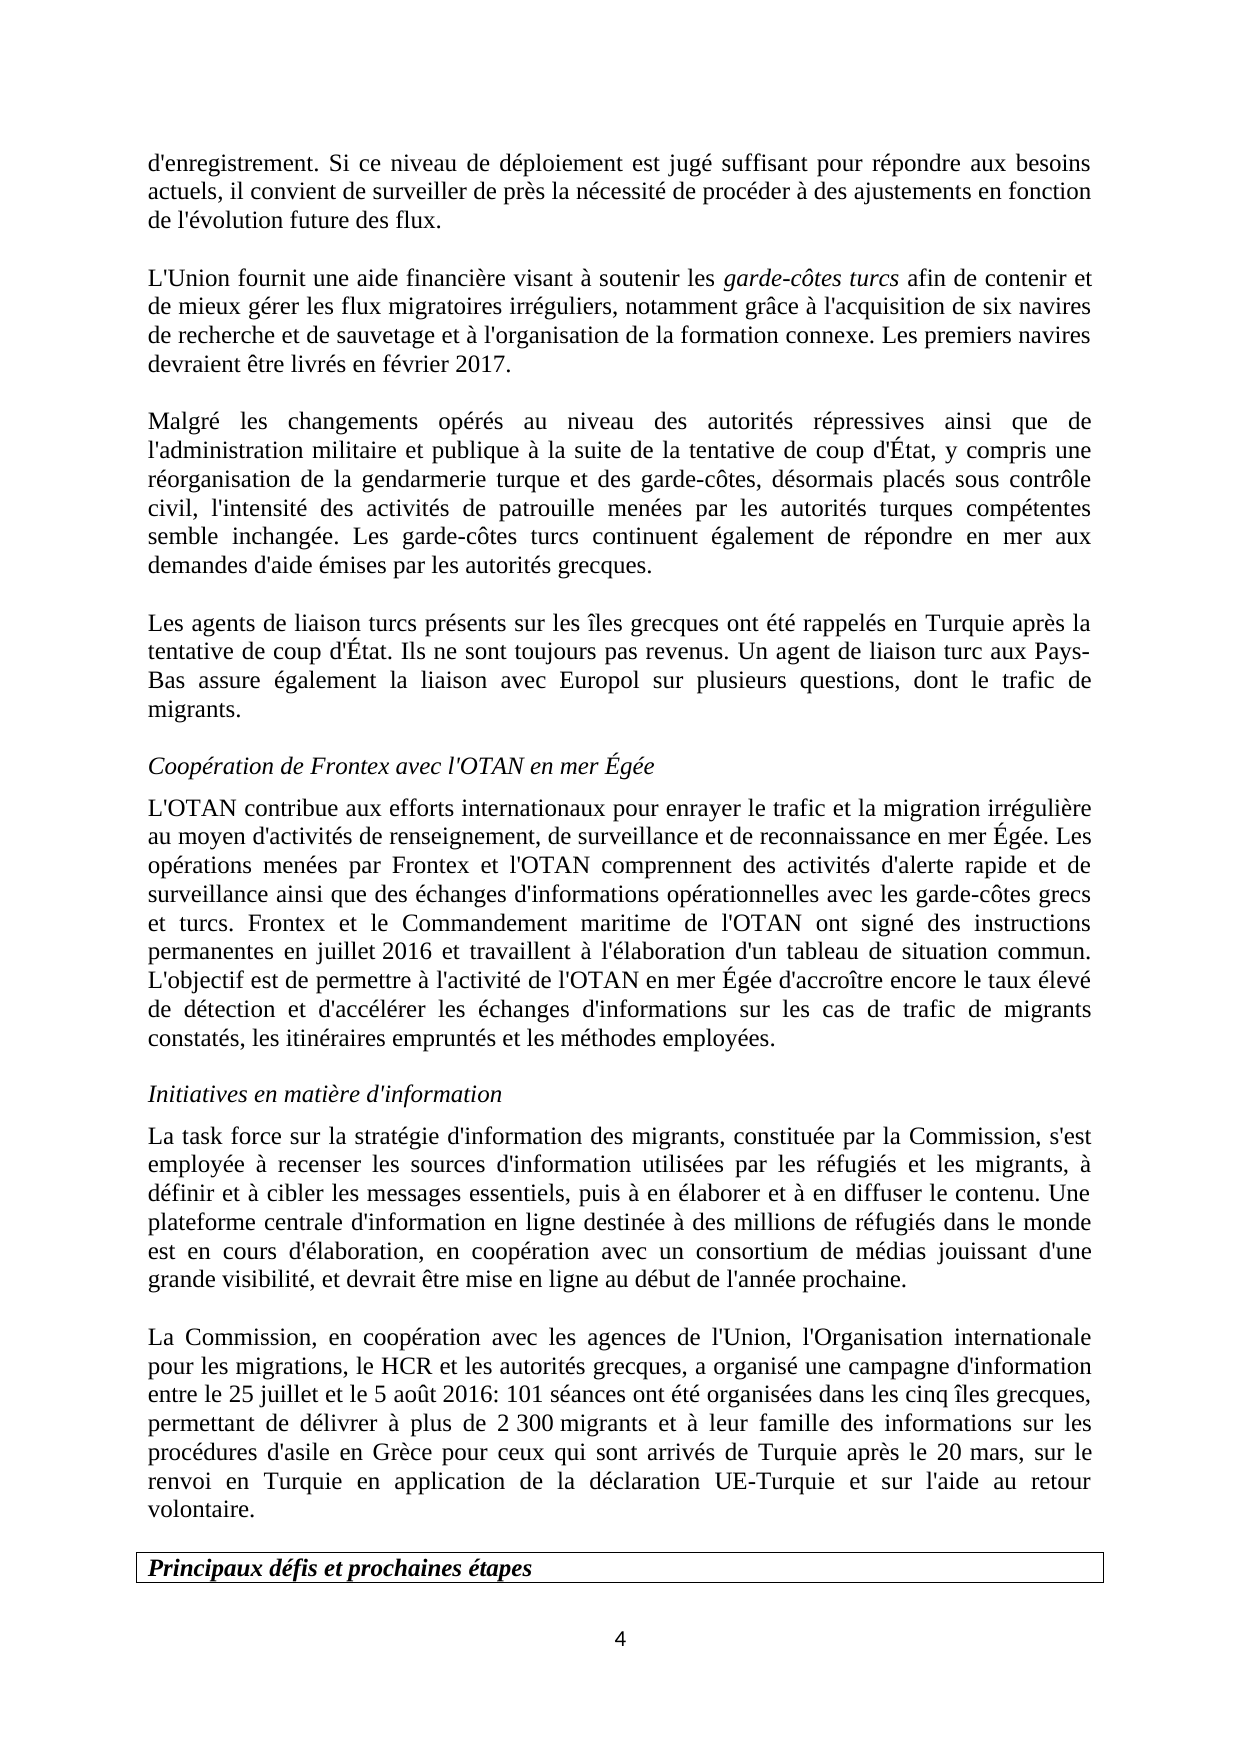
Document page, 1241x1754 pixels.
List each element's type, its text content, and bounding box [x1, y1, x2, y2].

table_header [137, 1553, 1103, 1582]
text La Commission, en coopération avec les agences de l'Union, l'Organisation internationale pour les migrations, le HCR et les autorités grecques, a organisé une campagne d'information entre le 25 juillet et le 5 août 2016: 101 séances ont été organisées dans les cinq îles grecques, permettant de délivrer à plus de 2 300 migrants et à leur famille des informations sur les procédures d'asile en Grèce pour ceux qui sont arrivés de Turquie après le 20 mars, sur le renvoi en Turquie en application de la déclaration UE-Turquie et sur l'aide au retour volontaire. [148, 1322, 1092, 1523]
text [148, 148, 1092, 234]
text La task force sur la stratégie d'information des migrants, constituée par la Commission, s'est employée à recenser les sources d'information utilisées par les réfugiés et les migrants, à définir et à cibler les messages essentiels, puis à en élaborer et à en diffuser le contenu. Une plateforme centrale d'information en ligne destinée à des millions de réfugiés dans le monde est en cours d'élaboration, en coopération avec un consortium de médias jouissant d'une grande visibilité, et devrait être mise en ligne au début de l'année prochaine. [148, 1121, 1092, 1293]
text Coopération de Frontex avec l'OTAN en mer Égée [148, 751, 1092, 780]
text L'Union fournit une aide financière visant à soutenir les garde-côtes turcs afin de contenir et de mieux gérer les flux migratoires irréguliers, notamment grâce à l'acquisition de six navires de recherche et de sauvetage et à l'organisation de la formation connexe. Les premiers navires devraient être livrés en février 2017. [148, 263, 1092, 378]
text Les agents de liaison turcs présents sur les îles grecques ont été rappelés en Turquie après la tentative de coup d'État. Ils ne sont toujours pas revenus. Un agent de liaison turc aux Pays-Bas assure également la liaison avec Europol sur plusieurs questions, dont le trafic de migrants. [148, 608, 1092, 723]
text Initiatives en matière d'information [148, 1079, 1092, 1108]
text Malgré les changements opérés au niveau des autorités répressives ainsi que de l'administration militaire et publique à la suite de la tentative de coup d'État, y compris une réorganisation de la gendarmerie turque et des garde-côtes, désormais placés sous contrôle civil, l'intensité des activités de patrouille menées par les autorités turques compétentes semble inchangée. Les garde-côtes turcs continuent également de répondre en mer aux demandes d'aide émises par les autorités grecques. [148, 406, 1092, 579]
text L'OTAN contribue aux efforts internationaux pour enrayer le trafic et la migration irrégulière au moyen d'activités de renseignement, de surveillance et de reconnaissance en mer Égée. Les opérations menées par Frontex et l'OTAN comprennent des activités d'alerte rapide et de surveillance ainsi que des échanges d'informations opérationnelles avec les garde-côtes grecs et turcs. Frontex et le Commandement maritime de l'OTAN ont signé des instructions permanentes en juillet 2016 et travaillent à l'élaboration d'un tableau de situation commun. L'objectif est de permettre à l'activité de l'OTAN en mer Égée d'accroître encore le taux élevé de détection et d'accélérer les échanges d'informations sur les cas de trafic de migrants constatés, les itinéraires empruntés et les méthodes employées. [148, 793, 1092, 1051]
